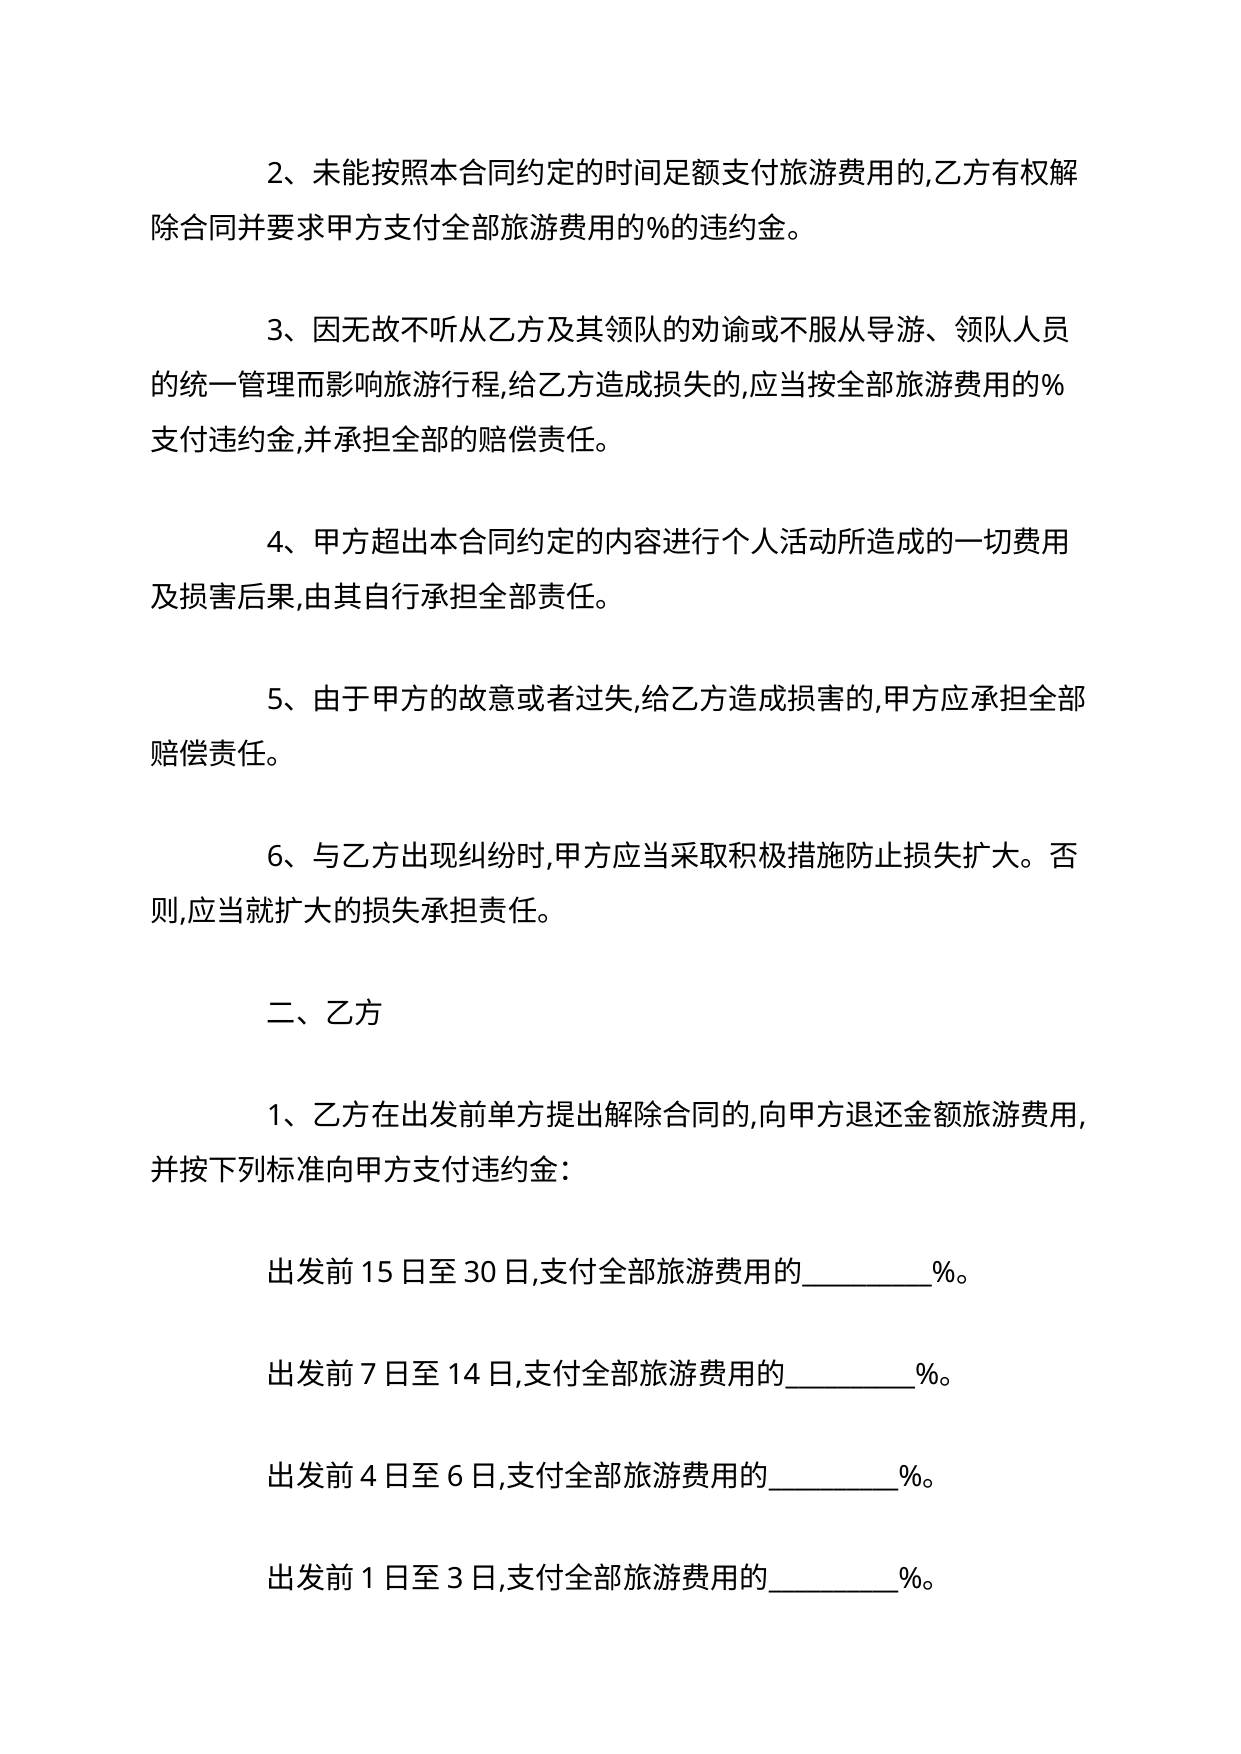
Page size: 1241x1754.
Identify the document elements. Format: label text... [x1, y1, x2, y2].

text 出发前1日至3日,支付全部旅游费用的__________%。 [150, 1554, 1090, 1597]
text 二、乙方 [150, 990, 1090, 1032]
text 2、未能按照本合同约定的时间足额支付旅游费用的,乙方有权解除合同并要求甲方支付全部旅游费用的%的违约金。 [150, 150, 1090, 247]
text 出发前15日至30日,支付全部旅游费用的__________%。 [150, 1248, 1090, 1291]
text 5、由于甲方的故意或者过失,给乙方造成损害的,甲方应承担全部赔偿责任。 [150, 676, 1090, 773]
text 出发前4日至6日,支付全部旅游费用的__________%。 [150, 1452, 1090, 1494]
text 1、乙方在出发前单方提出解除合同的,向甲方退还金额旅游费用,并按下列标准向甲方支付违约金： [150, 1091, 1090, 1189]
text 3、因无故不听从乙方及其领队的劝谕或不服从导游、领队人员的统一管理而影响旅游行程,给乙方造成损失的,应当按全部旅游费用的%支付违约金,并承担全部的赔偿责任。 [150, 307, 1090, 459]
text 出发前7日至14日,支付全部旅游费用的__________%。 [150, 1350, 1090, 1393]
text 6、与乙方出现纠纷时,甲方应当采取积极措施防止损失扩大。否则,应当就扩大的损失承担责任。 [150, 833, 1090, 930]
text 4、甲方超出本合同约定的内容进行个人活动所造成的一切费用及损害后果,由其自行承担全部责任。 [150, 519, 1090, 616]
